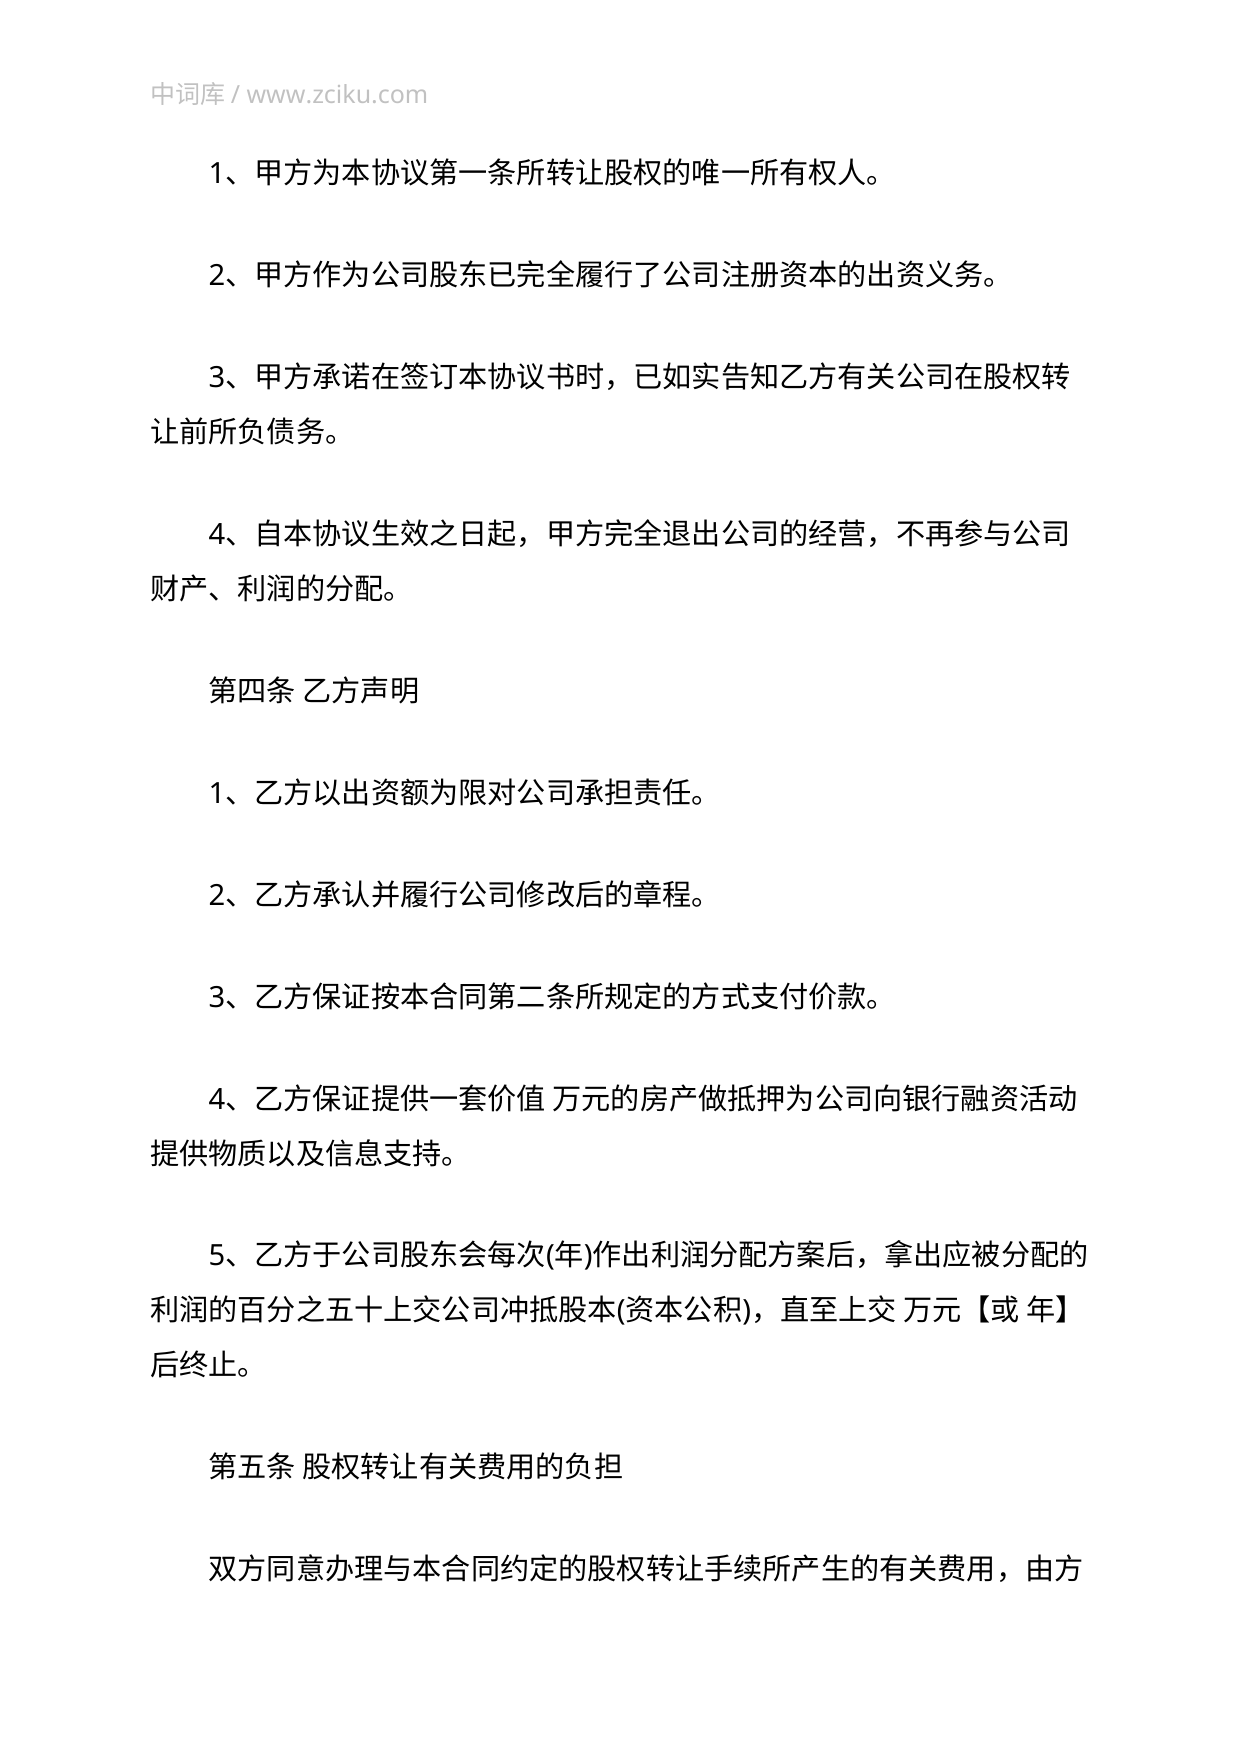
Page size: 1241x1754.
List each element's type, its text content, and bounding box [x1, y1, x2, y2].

text 3、甲方承诺在签订本协议书时，已如实告知乙方有关公司在股权转让前所负债务。 [150, 354, 1090, 451]
text 1、乙方以出资额为限对公司承担责任。 [150, 769, 1090, 812]
text 5、乙方于公司股东会每次(年)作出利润分配方案后，拿出应被分配的利润的百分之五十上交公司冲抵股本(资本公积)，直至上交 万元【或 年】后终止。 [150, 1232, 1090, 1384]
text 第五条 股权转让有关费用的负担 [150, 1444, 1090, 1486]
text 3、乙方保证按本合同第二条所规定的方式支付价款。 [150, 973, 1090, 1016]
text 2、乙方承认并履行公司修改后的章程。 [150, 871, 1090, 914]
text 第四条 乙方声明 [150, 667, 1090, 710]
text 4、乙方保证提供一套价值 万元的房产做抵押为公司向银行融资活动提供物质以及信息支持。 [150, 1075, 1090, 1172]
text 1、甲方为本协议第一条所转让股权的唯一所有权人。 [150, 150, 1090, 192]
text 2、甲方作为公司股东已完全履行了公司注册资本的出资义务。 [150, 252, 1090, 294]
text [150, 1546, 1090, 1588]
text 4、自本协议生效之日起，甲方完全退出公司的经营，不再参与公司财产、利润的分配。 [150, 511, 1090, 608]
